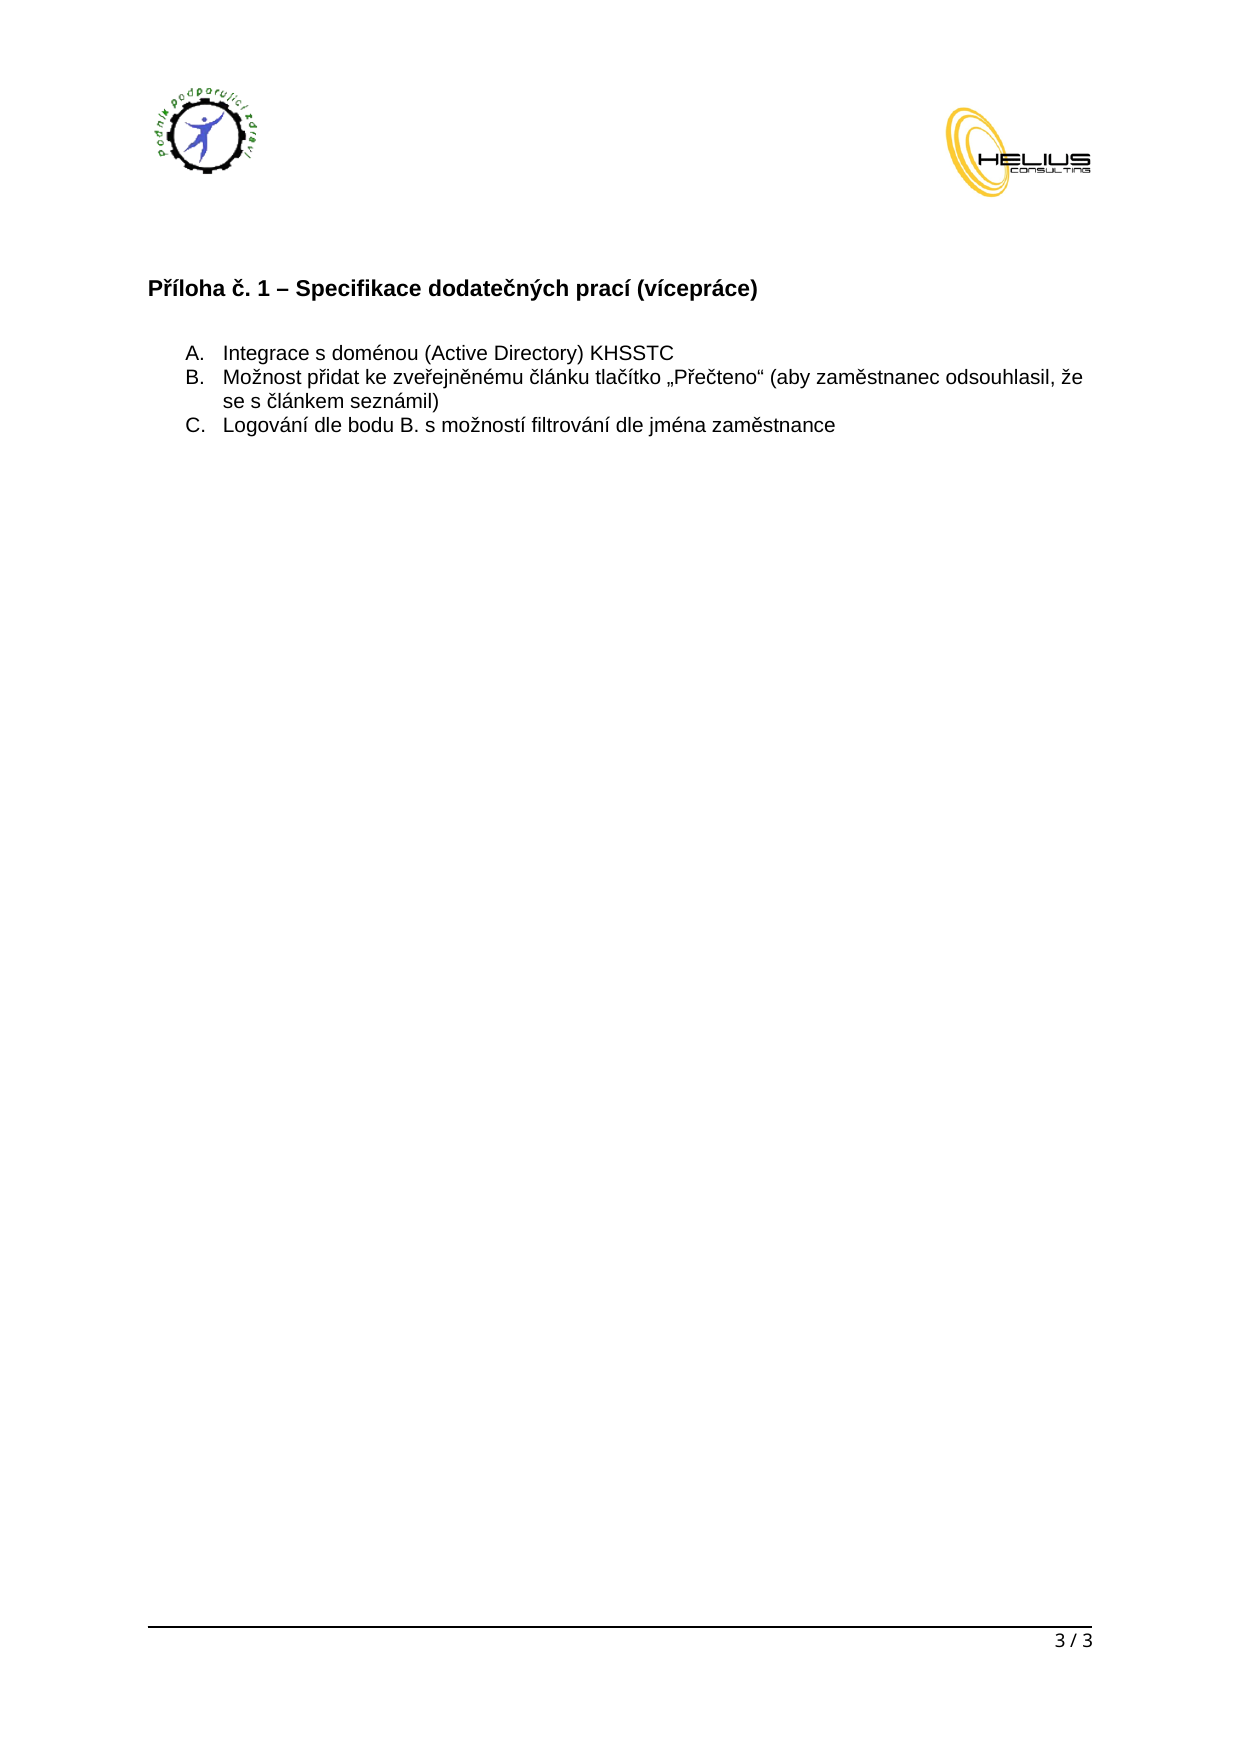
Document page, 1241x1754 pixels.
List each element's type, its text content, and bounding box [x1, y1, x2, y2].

picture [147, 76, 266, 189]
list Možnost přidat ke zveřejněnému článku tlačítko „Přečteno“ (aby zaměstnanec odsouhlasil, že se s článkem seznámil) [185, 365, 1092, 413]
picture [945, 105, 1093, 199]
text Příloha č. 1 – Specifikace dodatečných prací (vícepráce) [148, 275, 1092, 301]
list Integrace s doménou (Active Directory) KHSSTC [185, 341, 1092, 365]
list Logování dle bodu B. s možností filtrování dle jména zaměstnance [185, 413, 1092, 437]
